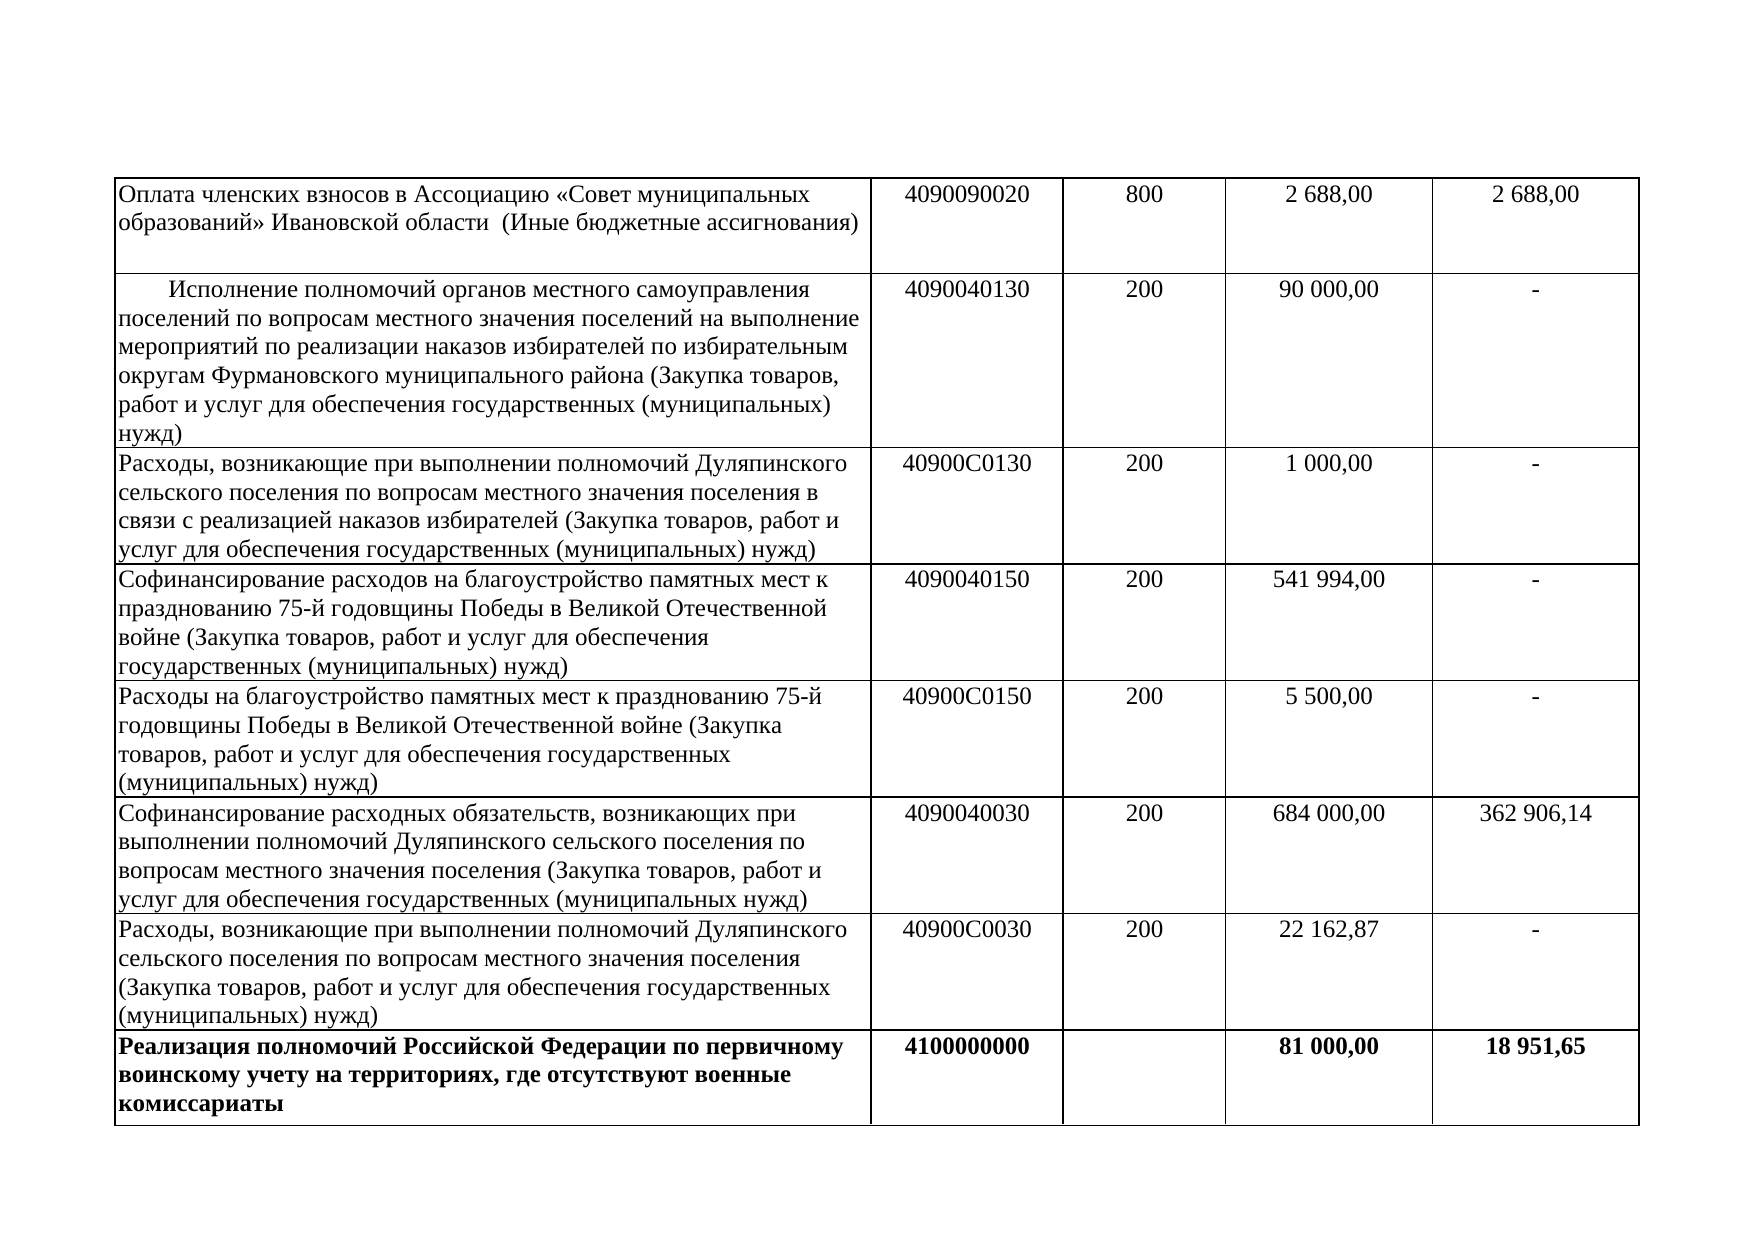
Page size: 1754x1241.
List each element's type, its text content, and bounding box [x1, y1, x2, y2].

table_cell 4090040150 [872, 565, 1062, 679]
table_cell 81 000,00 [1226, 1031, 1432, 1124]
table_cell 40900С0130 [872, 448, 1062, 563]
table_cell Софинансирование расходов на благоустройство памятных мест к празднованию 75-й годовщины Победы в Великой Отечественной войне (Закупка товаров, работ и услуг для обеспечения государственных (муниципальных) нужд) [116, 565, 870, 679]
table_cell Расходы на благоустройство памятных мест к празднованию 75-й годовщины Победы в Великой Отечественной войне (Закупка товаров, работ и услуг для обеспечения государственных (муниципальных) нужд) [116, 681, 870, 796]
table_cell 200 [1064, 274, 1225, 446]
table_cell - [1433, 681, 1638, 796]
table_cell 22 162,87 [1226, 914, 1432, 1029]
table_cell 200 [1064, 798, 1225, 913]
table_cell 40900С0150 [872, 681, 1062, 796]
table_cell 684 000,00 [1226, 798, 1432, 913]
table_cell - [1433, 914, 1638, 1029]
table_cell 541 994,00 [1226, 565, 1432, 679]
table_cell 40900С0030 [872, 914, 1062, 1029]
table_cell 4090040030 [872, 798, 1062, 913]
table_cell 200 [1064, 914, 1225, 1029]
table_cell 362 906,14 [1433, 798, 1638, 913]
table_cell 4090040130 [872, 274, 1062, 446]
table_cell Реализация полномочий Российской Федерации по первичному воинскому учету на территориях, где отсутствуют военные комиссариаты [116, 1031, 870, 1124]
table_cell 5 500,00 [1226, 681, 1432, 796]
table_cell 2 688,00 [1433, 179, 1638, 272]
table_cell [1064, 1031, 1225, 1124]
table_cell 800 [1064, 179, 1225, 272]
table_cell 200 [1064, 565, 1225, 679]
table_cell 200 [1064, 448, 1225, 563]
table_cell 200 [1064, 681, 1225, 796]
table_cell - [1433, 565, 1638, 679]
table_cell - [1433, 274, 1638, 446]
table_cell Софинансирование расходных обязательств, возникающих при выполнении полномочий Дуляпинского сельского поселения по вопросам местного значения поселения (Закупка товаров, работ и услуг для обеспечения государственных (муниципальных нужд) [116, 798, 870, 913]
table_cell - [1433, 448, 1638, 563]
table_cell Оплата членских взносов в Ассоциацию «Совет муниципальных образований» Ивановской области (Иные бюджетные ассигнования) [116, 179, 870, 272]
table_cell 4100000000 [872, 1031, 1062, 1124]
table_cell 1 000,00 [1226, 448, 1432, 563]
table_cell Исполнение полномочий органов местного самоуправления поселений по вопросам местного значения поселений на выполнение мероприятий по реализации наказов избирателей по избирательным округам Фурмановского муниципального района (Закупка товаров, работ и услуг для обеспечения государственных (муниципальных) нужд) [116, 274, 870, 446]
table_cell 18 951,65 [1433, 1031, 1638, 1124]
table_cell Расходы, возникающие при выполнении полномочий Дуляпинского сельского поселения по вопросам местного значения поселения в связи с реализацией наказов избирателей (Закупка товаров, работ и услуг для обеспечения государственных (муниципальных) нужд) [116, 448, 870, 563]
table_cell 90 000,00 [1226, 274, 1432, 446]
table_cell 2 688,00 [1226, 179, 1432, 272]
table_cell 4090090020 [872, 179, 1062, 272]
table_cell Расходы, возникающие при выполнении полномочий Дуляпинского сельского поселения по вопросам местного значения поселения (Закупка товаров, работ и услуг для обеспечения государственных (муниципальных) нужд) [116, 914, 870, 1029]
